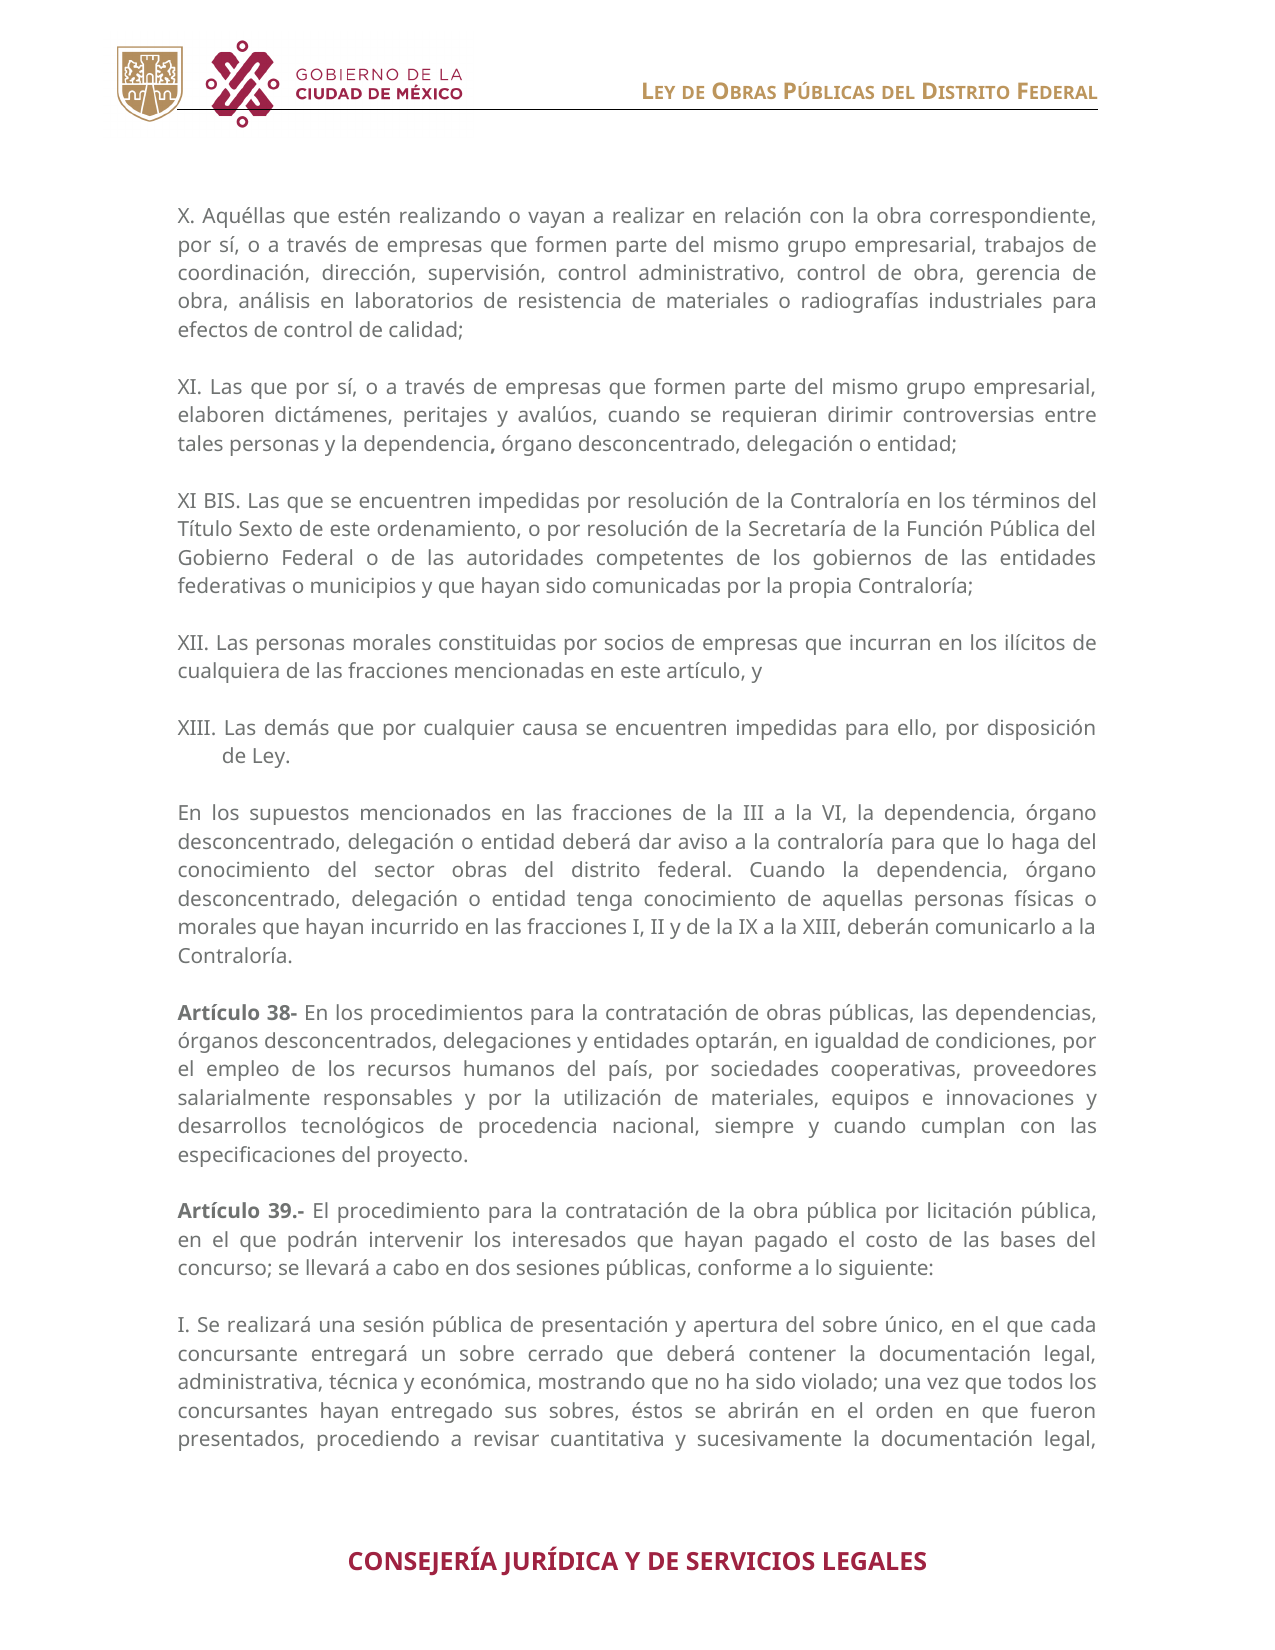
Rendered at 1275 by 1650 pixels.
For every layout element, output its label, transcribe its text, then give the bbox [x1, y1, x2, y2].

text Artículo 39.- El procedimiento para la contratación de la obra pública por licitación pública, en el que podrán intervenir los interesados que hayan pagado el costo de las bases del concurso; se llevará a cabo en dos sesiones públicas, conforme a lo siguiente: [177, 1197, 1098, 1282]
text En los supuestos mencionados en las fracciones de la III a la VI, la dependencia, órgano desconcentrado, delegación o entidad deberá dar aviso a la contraloría para que lo haga del conocimiento del sector obras del distrito federal. Cuando la dependencia, órgano desconcentrado, delegación o entidad tenga conocimiento de aquellas personas físicas o morales que hayan incurrido en las fracciones I, II y de la IX a la XIII, deberán comunicarlo a la Contraloría. [177, 798, 1098, 969]
picture [103, 31, 474, 138]
text XI. Las que por sí, o a través de empresas que formen parte del mismo grupo empresarial, elaboren dictámenes, peritajes y avalúos, cuando se requieran dirimir controversias entre tales personas y la dependencia, órgano desconcentrado, delegación o entidad; [177, 372, 1098, 457]
text X. Aquéllas que estén realizando o vayan a realizar en relación con la obra correspondiente, por sí, o a través de empresas que formen parte del mismo grupo empresarial, trabajos de coordinación, dirección, supervisión, control administrativo, control de obra, gerencia de obra, análisis en laboratorios de resistencia de materiales o radiografías industriales para efectos de control de calidad; [177, 201, 1098, 343]
text XI BIS. Las que se encuentren impedidas por resolución de la Contraloría en los términos del Título Sexto de este ordenamiento, o por resolución de la Secretaría de la Función Pública del Gobierno Federal o de las autoridades competentes de los gobiernos de las entidades federativas o municipios y que hayan sido comunicadas por la propia Contraloría; [177, 486, 1098, 599]
text Artículo 38- En los procedimientos para la contratación de obras públicas, las dependencias, órganos desconcentrados, delegaciones y entidades optarán, en igualdad de condiciones, por el empleo de los recursos humanos del país, por sociedades cooperativas, proveedores salarialmente responsables y por la utilización de materiales, equipos e innovaciones y desarrollos tecnológicos de procedencia nacional, siempre y cuando cumplan con las especificaciones del proyecto. [177, 998, 1098, 1168]
text XIII. Las demás que por cualquier causa se encuentren impedidas para ello, por disposición de Ley. [177, 713, 1098, 770]
text XII. Las personas morales constituidas por socios de empresas que incurran en los ilícitos de cualquiera de las fracciones mencionadas en este artículo, y [177, 628, 1098, 685]
